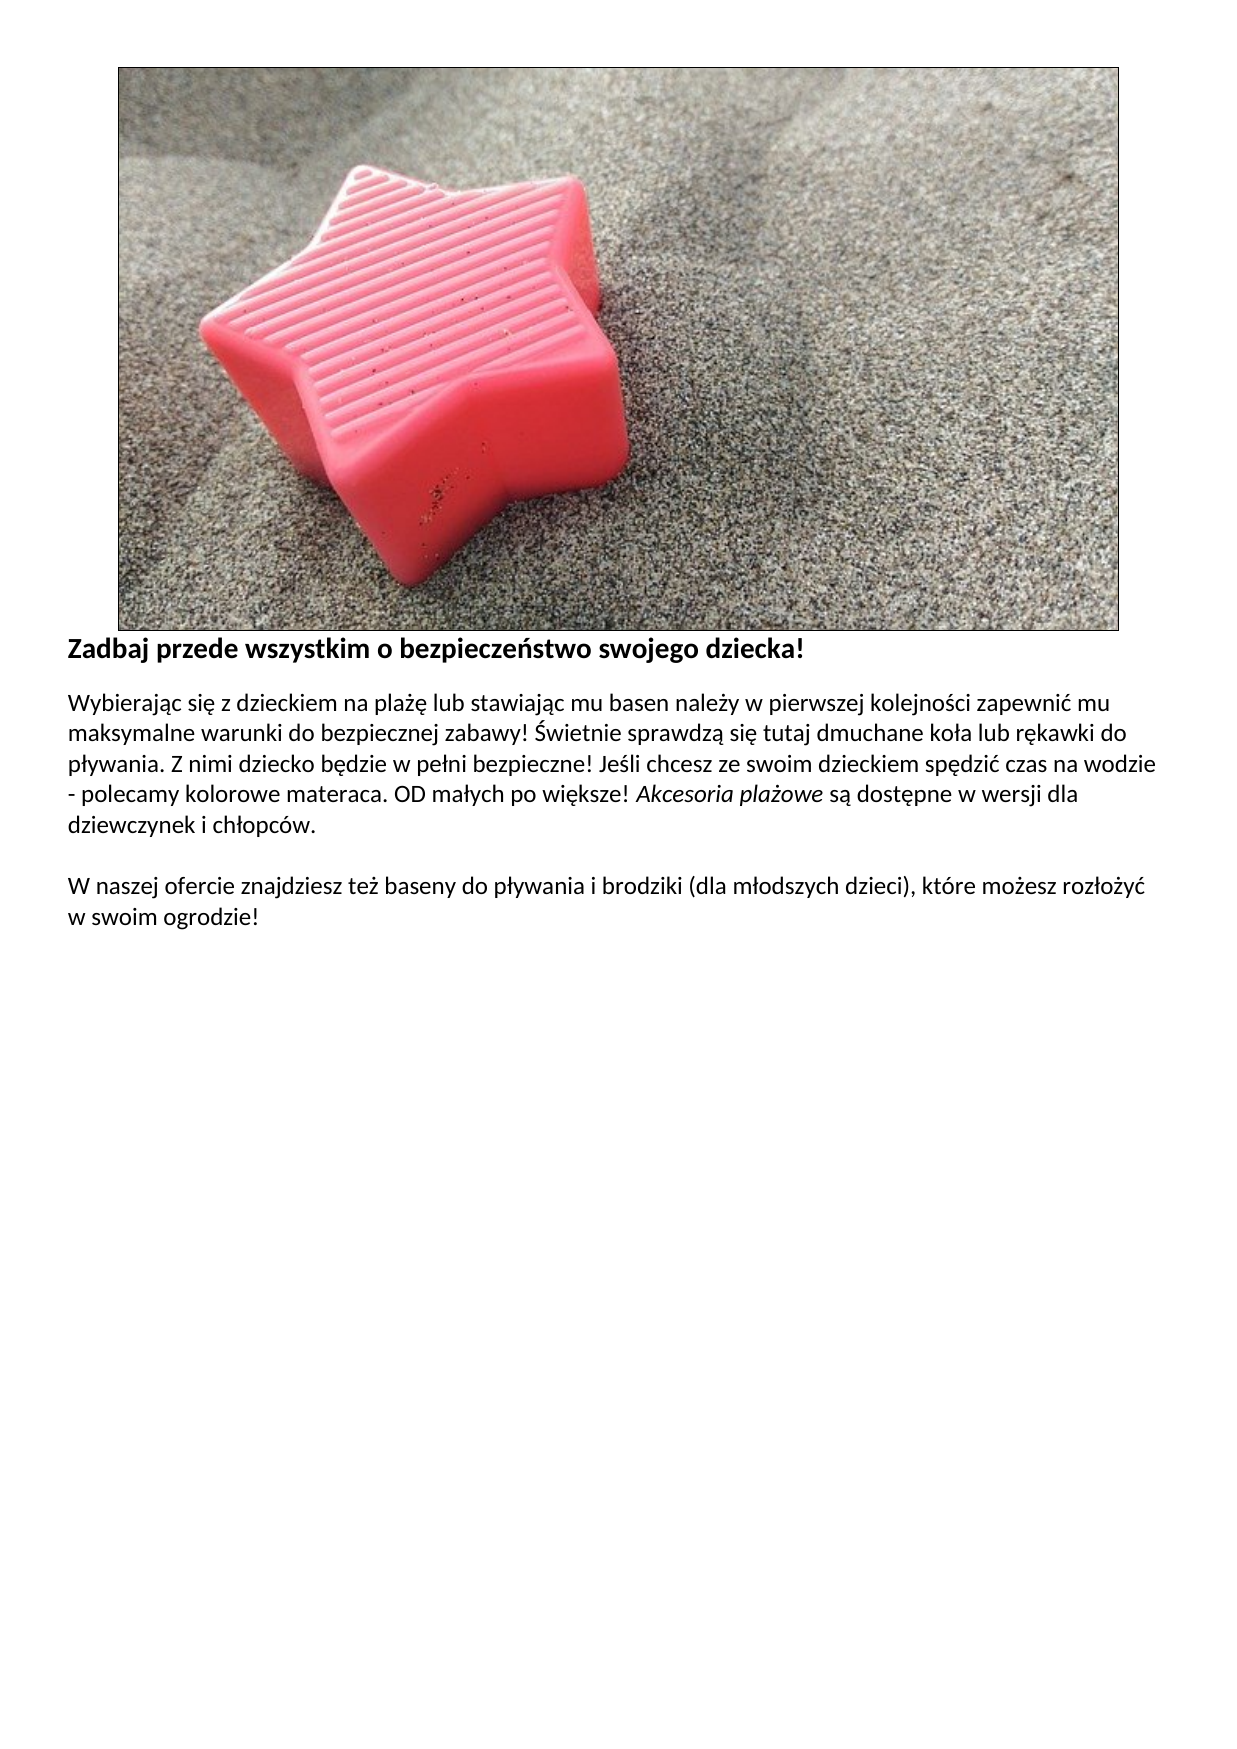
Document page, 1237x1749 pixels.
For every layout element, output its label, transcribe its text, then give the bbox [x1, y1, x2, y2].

text Zadbaj przede wszystkim o bezpieczeństwo swojego dziecka! [68, 630, 1169, 666]
picture [119, 68, 1118, 630]
text Wybierając się z dzieckiem na plażę lub stawiając mu basen należy w pierwszej kolejności zapewnić mu maksymalne warunki do bezpiecznej zabawy! Świetnie sprawdzą się tutaj dmuchane koła lub rękawki do pływania. Z nimi dziecko będzie w pełni bezpieczne! Jeśli chcesz ze swoim dzieckiem spędzić czas na wodzie - polecamy kolorowe materaca. OD małych po większe! Akcesoria plażowe są dostępne w wersji dla dziewczynek i chłopców. [68, 687, 1169, 839]
text W naszej ofercie znajdziesz też baseny do pływania i brodziki (dla młodszych dzieci), które możesz rozłożyć w swoim ogrodzie! [68, 871, 1169, 932]
